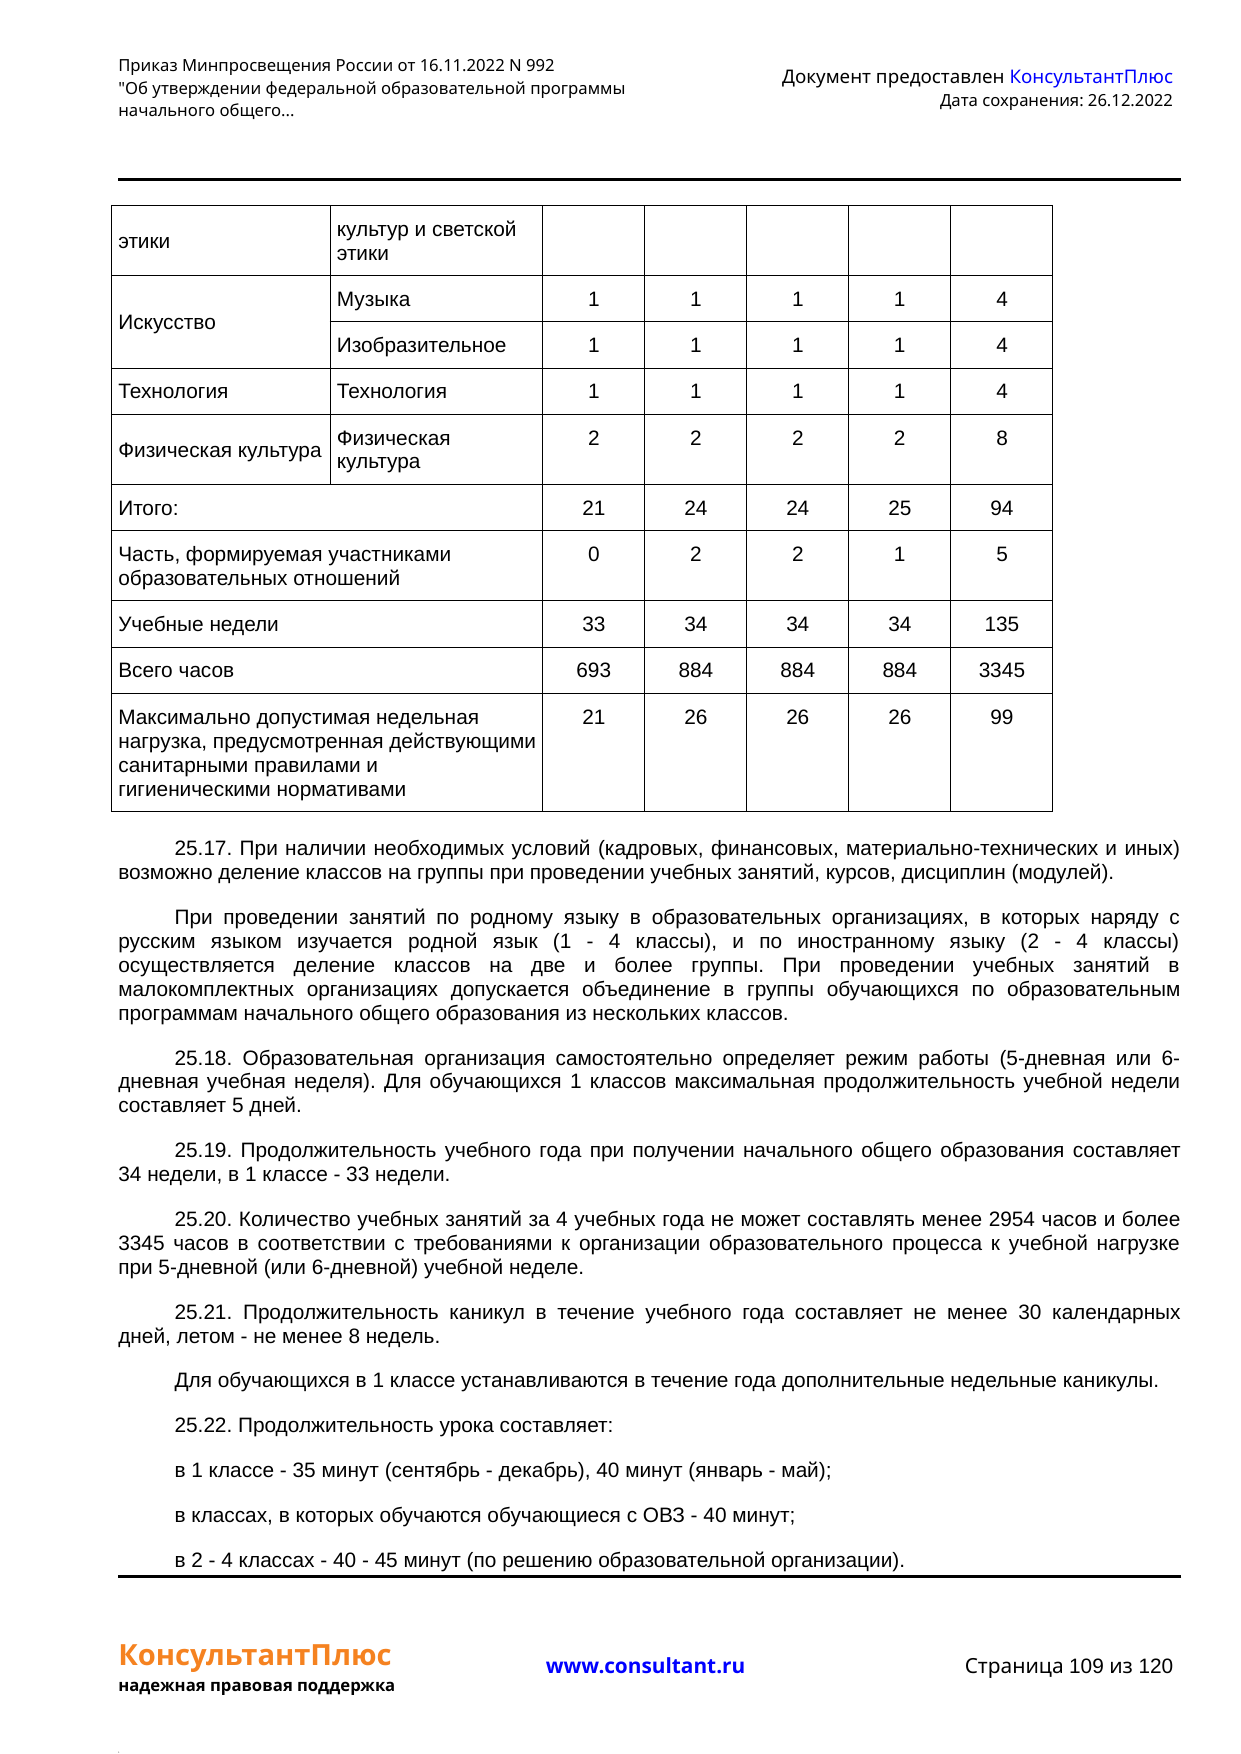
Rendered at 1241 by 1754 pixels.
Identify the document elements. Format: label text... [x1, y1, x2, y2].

text При проведении занятий по родному языку в образовательных организациях, в которых наряду с русским языком изучается родной язык (1 - 4 классы), и по иностранному языку (2 - 4 классы) осуществляется деление классов на две и более группы. При проведении учебных занятий в малокомплектных организациях допускается объединение в группы обучающихся по образовательным программам начального общего образования из нескольких классов. [118, 905, 1181, 1024]
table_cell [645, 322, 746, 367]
text Для обучающихся в 1 классе устанавливаются в течение года дополнительные недельные каникулы. [118, 1368, 1181, 1392]
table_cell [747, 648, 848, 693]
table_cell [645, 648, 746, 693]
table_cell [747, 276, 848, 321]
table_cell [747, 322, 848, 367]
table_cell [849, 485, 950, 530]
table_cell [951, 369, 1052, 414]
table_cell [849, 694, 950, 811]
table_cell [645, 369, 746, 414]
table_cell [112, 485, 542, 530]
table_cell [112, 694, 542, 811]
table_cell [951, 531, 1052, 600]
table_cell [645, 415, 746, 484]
text 25.19. Продолжительность учебного года при получении начального общего образования составляет 34 недели, в 1 классе - 33 недели. [118, 1138, 1181, 1186]
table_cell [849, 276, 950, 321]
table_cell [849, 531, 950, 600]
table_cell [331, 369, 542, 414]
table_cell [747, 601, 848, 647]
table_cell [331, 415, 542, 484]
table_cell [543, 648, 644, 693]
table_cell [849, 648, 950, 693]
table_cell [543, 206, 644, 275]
text в классах, в которых обучаются обучающиеся с ОВЗ - 40 минут; [118, 1503, 1181, 1527]
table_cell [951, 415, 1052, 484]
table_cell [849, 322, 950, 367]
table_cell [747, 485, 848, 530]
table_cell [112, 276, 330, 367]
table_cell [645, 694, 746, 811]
text 25.18. Образовательная организация самостоятельно определяет режим работы (5-дневная или 6-дневная учебная неделя). Для обучающихся 1 классов максимальная продолжительность учебной недели составляет 5 дней. [118, 1045, 1181, 1117]
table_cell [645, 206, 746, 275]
text 25.22. Продолжительность урока составляет: [118, 1413, 1181, 1437]
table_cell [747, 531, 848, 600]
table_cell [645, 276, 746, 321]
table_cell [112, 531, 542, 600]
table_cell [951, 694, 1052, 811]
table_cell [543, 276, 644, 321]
text 25.17. При наличии необходимых условий (кадровых, финансовых, материально-технических и иных) возможно деление классов на группы при проведении учебных занятий, курсов, дисциплин (модулей). [118, 836, 1181, 884]
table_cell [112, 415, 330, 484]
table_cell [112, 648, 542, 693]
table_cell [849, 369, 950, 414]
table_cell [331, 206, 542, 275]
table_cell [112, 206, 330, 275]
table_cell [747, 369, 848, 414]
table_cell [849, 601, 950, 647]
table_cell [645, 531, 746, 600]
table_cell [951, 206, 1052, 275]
text в 2 - 4 классах - 40 - 45 минут (по решению образовательной организации). [118, 1547, 1181, 1571]
text 25.20. Количество учебных занятий за 4 учебных года не может составлять менее 2954 часов и более 3345 часов в соответствии с требованиями к организации образовательного процесса к учебной нагрузке при 5-дневной (или 6-дневной) учебной неделе. [118, 1207, 1181, 1279]
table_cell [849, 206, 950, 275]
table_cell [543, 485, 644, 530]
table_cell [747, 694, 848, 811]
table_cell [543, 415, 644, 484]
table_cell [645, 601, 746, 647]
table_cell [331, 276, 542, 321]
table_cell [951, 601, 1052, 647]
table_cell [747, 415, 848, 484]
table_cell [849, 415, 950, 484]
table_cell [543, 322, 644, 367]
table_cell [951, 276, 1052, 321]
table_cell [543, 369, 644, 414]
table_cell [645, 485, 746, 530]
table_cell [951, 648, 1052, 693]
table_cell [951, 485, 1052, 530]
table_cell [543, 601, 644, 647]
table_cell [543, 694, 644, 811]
text 25.21. Продолжительность каникул в течение учебного года составляет не менее 30 календарных дней, летом - не менее 8 недель. [118, 1299, 1181, 1347]
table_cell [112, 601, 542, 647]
text в 1 классе - 35 минут (сентябрь - декабрь), 40 минут (январь - май); [118, 1458, 1181, 1482]
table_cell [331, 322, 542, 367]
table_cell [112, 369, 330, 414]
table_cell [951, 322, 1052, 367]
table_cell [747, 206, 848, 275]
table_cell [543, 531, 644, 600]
